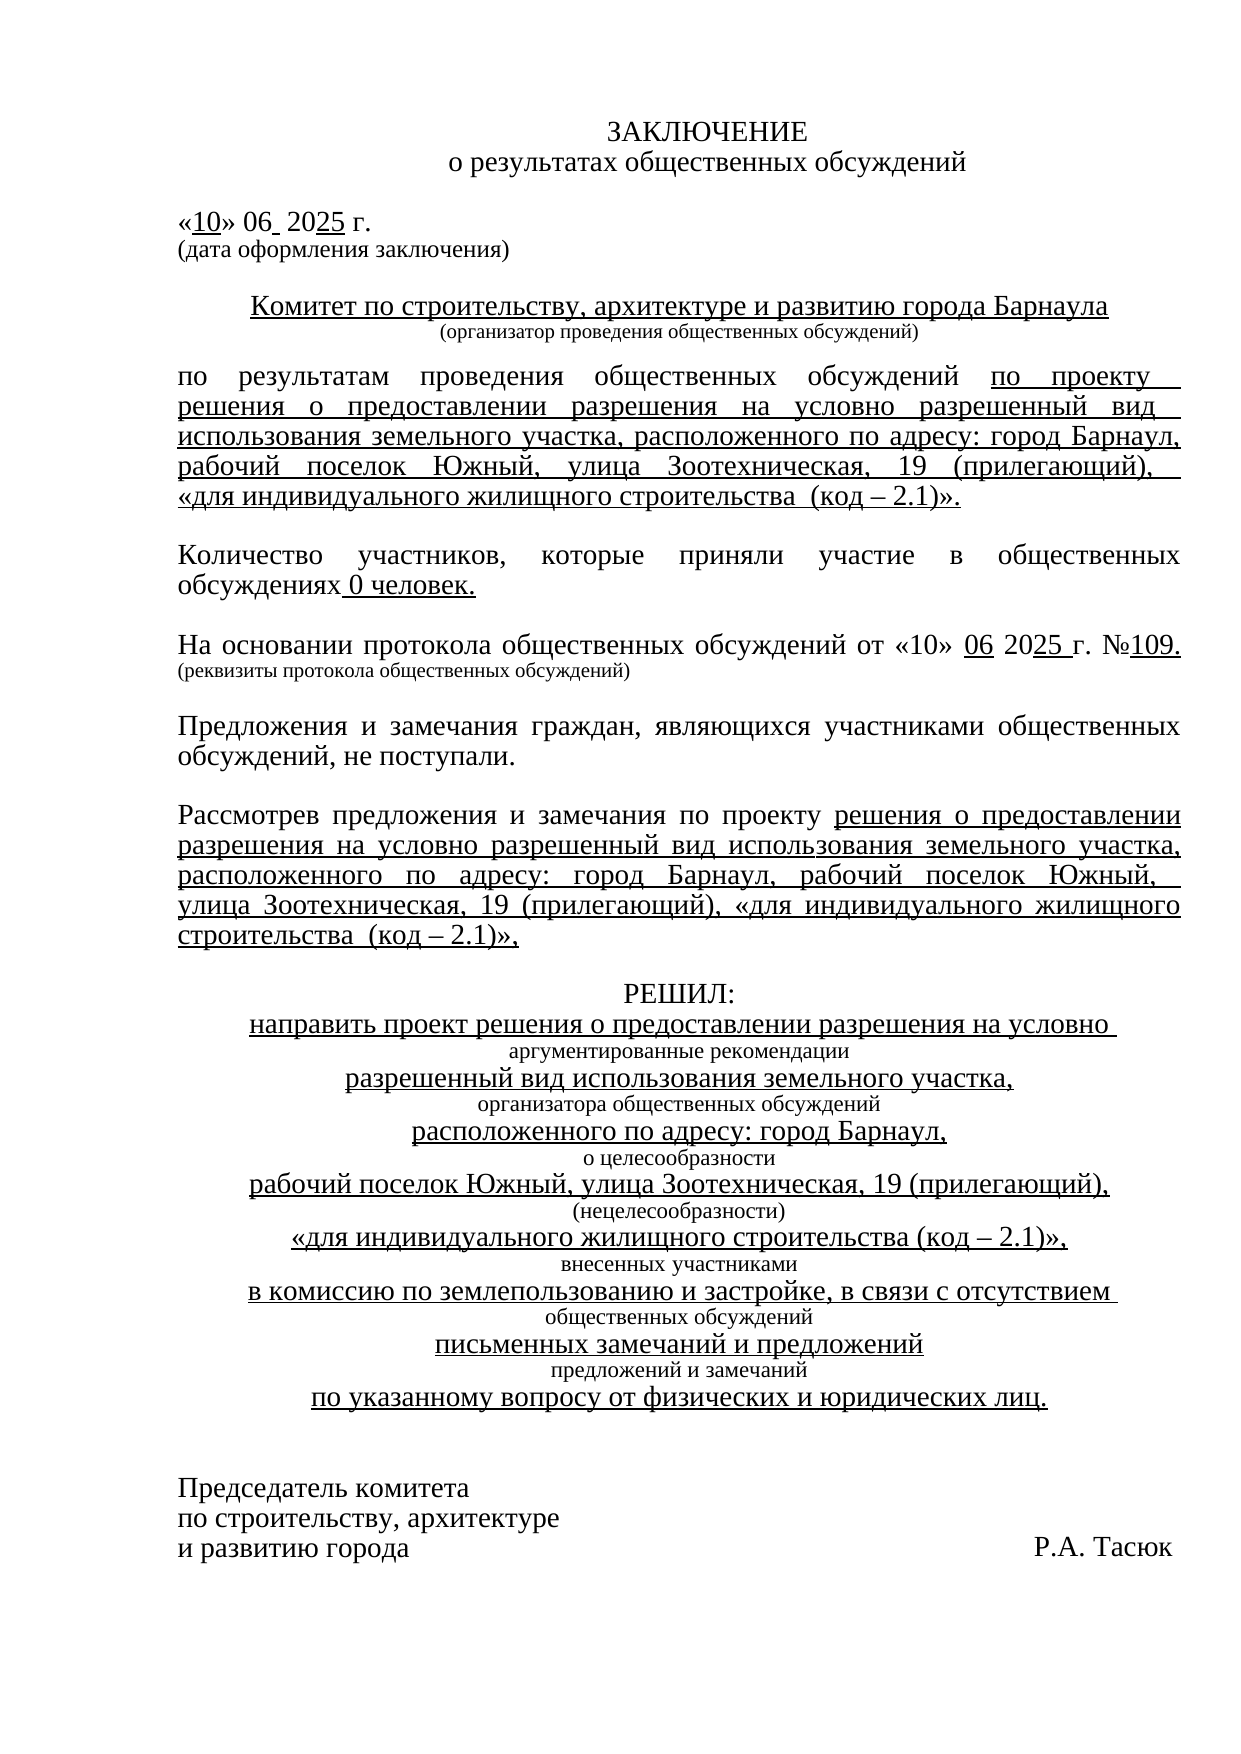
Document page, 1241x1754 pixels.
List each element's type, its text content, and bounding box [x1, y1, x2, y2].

text по результатам проведения общественных обсуждений по проекту решения о предоставлении разрешения на условно разрешенный вид использования земельного участка, расположенного по адресу: город Барнаул, рабочий поселок Южный, улица Зоотехническая, 19 (прилегающий), «для индивидуального жилищного строительства (код – 2.1)». [177, 449, 1181, 477]
text рабочий поселок Южный, улица Зоотехническая, 19 (прилегающий), [177, 1170, 1181, 1199]
text (организатор проведения общественных обсуждений) [177, 321, 1181, 343]
text На основании протокола общественных обсуждений от «10» 06 2025 г. №109. (реквизиты протокола общественных обсуждений) [177, 631, 1181, 682]
text РЕШИЛ: [177, 980, 1181, 1010]
text Рассмотрев предложения и замечания по проекту решения о предоставлении разрешения на условно разрешенный вид использования земельного участка, расположенного по адресу: город Барнаул, рабочий поселок Южный, улица Зоотехническая, 19 (прилегающий), «для индивидуального жилищного строительства (код – 2.1)», [177, 801, 1181, 856]
text по результатам проведения общественных обсуждений по проекту решения о предоставлении разрешения на условно разрешенный вид использования земельного участка, расположенного по адресу: город Барнаул, рабочий поселок Южный, улица Зоотехническая, 19 (прилегающий), «для индивидуального жилищного строительства (код – 2.1)». [177, 362, 1181, 417]
text Рассмотрев предложения и замечания по проекту решения о предоставлении разрешения на условно разрешенный вид использования земельного участка, расположенного по адресу: город Барнаул, рабочий поселок Южный, улица Зоотехническая, 19 (прилегающий), «для индивидуального жилищного строительства (код – 2.1)», [177, 917, 1181, 950]
text Предложения и замечания граждан, являющихся участниками общественных обсуждений, не поступали. [177, 712, 1181, 771]
text о результатах общественных обсуждений [177, 148, 1181, 178]
text по указанному вопросу от физических и юридических лиц. [177, 1383, 1181, 1412]
text направить проект решения о предоставлении разрешения на условно [177, 1010, 1181, 1040]
text общественных обсуждений [177, 1306, 1181, 1329]
table_header Р.А. Тасюк [895, 1474, 1185, 1563]
table_header Председатель комитета по строительству, архитектуре и развитию города [170, 1474, 895, 1563]
text организатора общественных обсуждений [177, 1093, 1181, 1116]
text Рассмотрев предложения и замечания по проекту решения о предоставлении разрешения на условно разрешенный вид использования земельного участка, расположенного по адресу: город Барнаул, рабочий поселок Южный, улица Зоотехническая, 19 (прилегающий), «для индивидуального жилищного строительства (код – 2.1)», [177, 857, 1181, 886]
text ЗАКЛЮЧЕНИЕ [177, 118, 1181, 148]
text Рассмотрев предложения и замечания по проекту решения о предоставлении разрешения на условно разрешенный вид использования земельного участка, расположенного по адресу: город Барнаул, рабочий поселок Южный, улица Зоотехническая, 19 (прилегающий), «для индивидуального жилищного строительства (код – 2.1)», [177, 887, 1181, 916]
text Комитет по строительству, архитектуре и развитию города Барнаула [177, 292, 1181, 321]
text по результатам проведения общественных обсуждений по проекту решения о предоставлении разрешения на условно разрешенный вид использования земельного участка, расположенного по адресу: город Барнаул, рабочий поселок Южный, улица Зоотехническая, 19 (прилегающий), «для индивидуального жилищного строительства (код – 2.1)». [177, 418, 1181, 447]
text (дата оформления заключения) [177, 237, 1181, 263]
text в комиссию по землепользованию и застройке, в связи с отсутствием [177, 1276, 1181, 1306]
text расположенного по адресу: город Барнаул, [177, 1116, 1181, 1146]
text Количество участников, которые приняли участие в общественных обсуждениях 0 человек. [177, 541, 1181, 601]
text разрешенный вид использования земельного участка, [177, 1063, 1181, 1093]
text письменных замечаний и предложений [177, 1329, 1181, 1359]
text «для индивидуального жилищного строительства (код – 2.1)», [177, 1223, 1181, 1253]
text о целесообразности [177, 1146, 1181, 1170]
text предложений и замечаний [177, 1359, 1181, 1383]
text по результатам проведения общественных обсуждений по проекту решения о предоставлении разрешения на условно разрешенный вид использования земельного участка, расположенного по адресу: город Барнаул, рабочий поселок Южный, улица Зоотехническая, 19 (прилегающий), «для индивидуального жилищного строительства (код – 2.1)». [177, 478, 1181, 511]
text внесенных участниками [177, 1253, 1181, 1276]
text (нецелесообразности) [177, 1199, 1181, 1223]
text аргументированные рекомендации [177, 1040, 1181, 1063]
text «10» 06 2025 г. [177, 207, 1181, 237]
